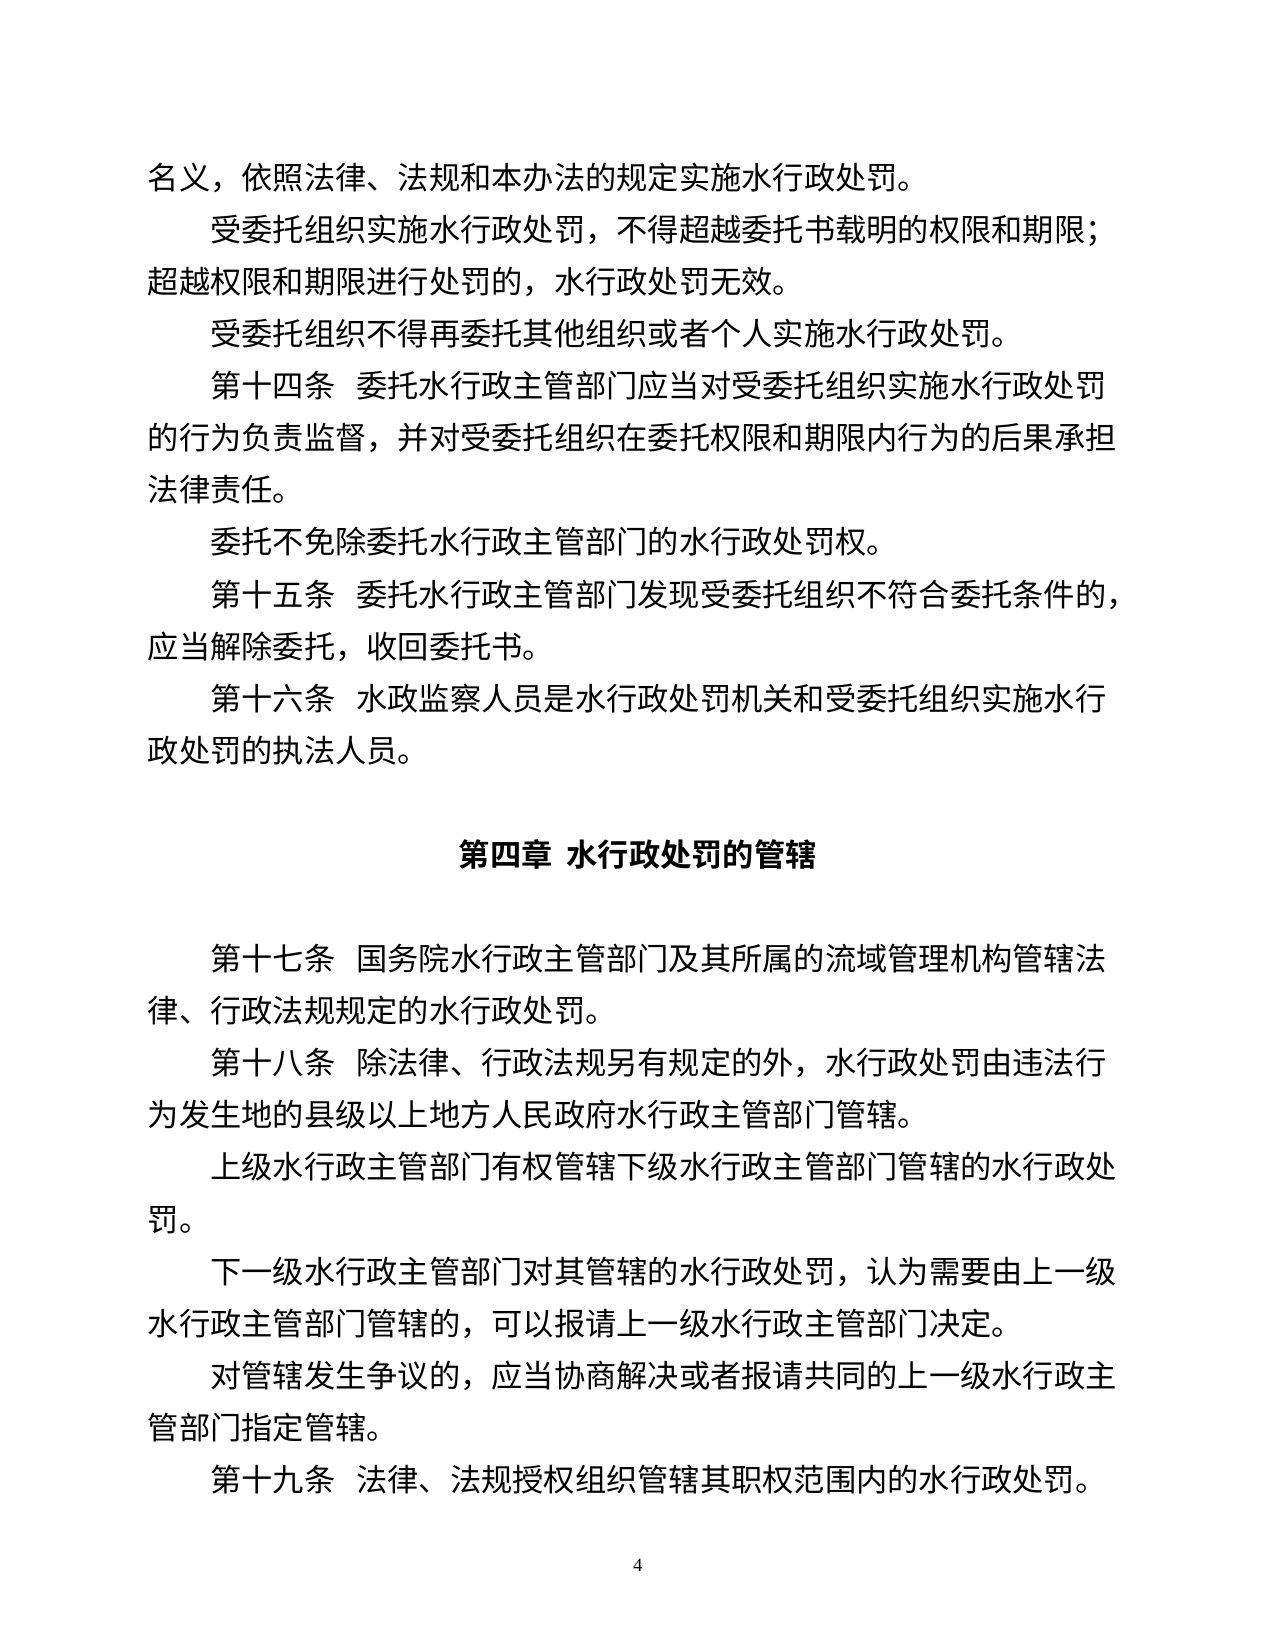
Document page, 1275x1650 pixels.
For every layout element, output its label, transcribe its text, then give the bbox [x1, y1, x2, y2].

text 对管辖发生争议的，应当协商解决或者报请共同的上一级水行政主管部门指定管辖。 [148, 1346, 1127, 1450]
text 第十九条 法律、法规授权组织管辖其职权范围内的水行政处罚。 [148, 1450, 1127, 1502]
text 下一级水行政主管部门对其管辖的水行政处罚，认为需要由上一级水行政主管部门管辖的，可以报请上一级水行政主管部门决定。 [148, 1241, 1127, 1346]
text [148, 148, 1127, 200]
text 受委托组织实施水行政处罚，不得超越委托书载明的权限和期限；超越权限和期限进行处罚的，水行政处罚无效。 [148, 200, 1127, 304]
text 委托不免除委托水行政主管部门的水行政处罚权。 [148, 512, 1127, 564]
text 第十七条 国务院水行政主管部门及其所属的流域管理机构管辖法律、行政法规规定的水行政处罚。 [148, 929, 1127, 1033]
text 第四章 水行政处罚的管辖 [148, 825, 1127, 877]
text 受委托组织不得再委托其他组织或者个人实施水行政处罚。 [148, 304, 1127, 356]
text 第十六条 水政监察人员是水行政处罚机关和受委托组织实施水行政处罚的执法人员。 [148, 668, 1127, 773]
text 上级水行政主管部门有权管辖下级水行政主管部门管辖的水行政处罚。 [148, 1137, 1127, 1241]
text 第十四条 委托水行政主管部门应当对受委托组织实施水行政处罚的行为负责监督，并对受委托组织在委托权限和期限内行为的后果承担法律责任。 [148, 356, 1127, 512]
text 第十五条 委托水行政主管部门发现受委托组织不符合委托条件的，应当解除委托，收回委托书。 [148, 564, 1127, 668]
text 第十八条 除法律、行政法规另有规定的外，水行政处罚由违法行为发生地的县级以上地方人民政府水行政主管部门管辖。 [148, 1033, 1127, 1137]
